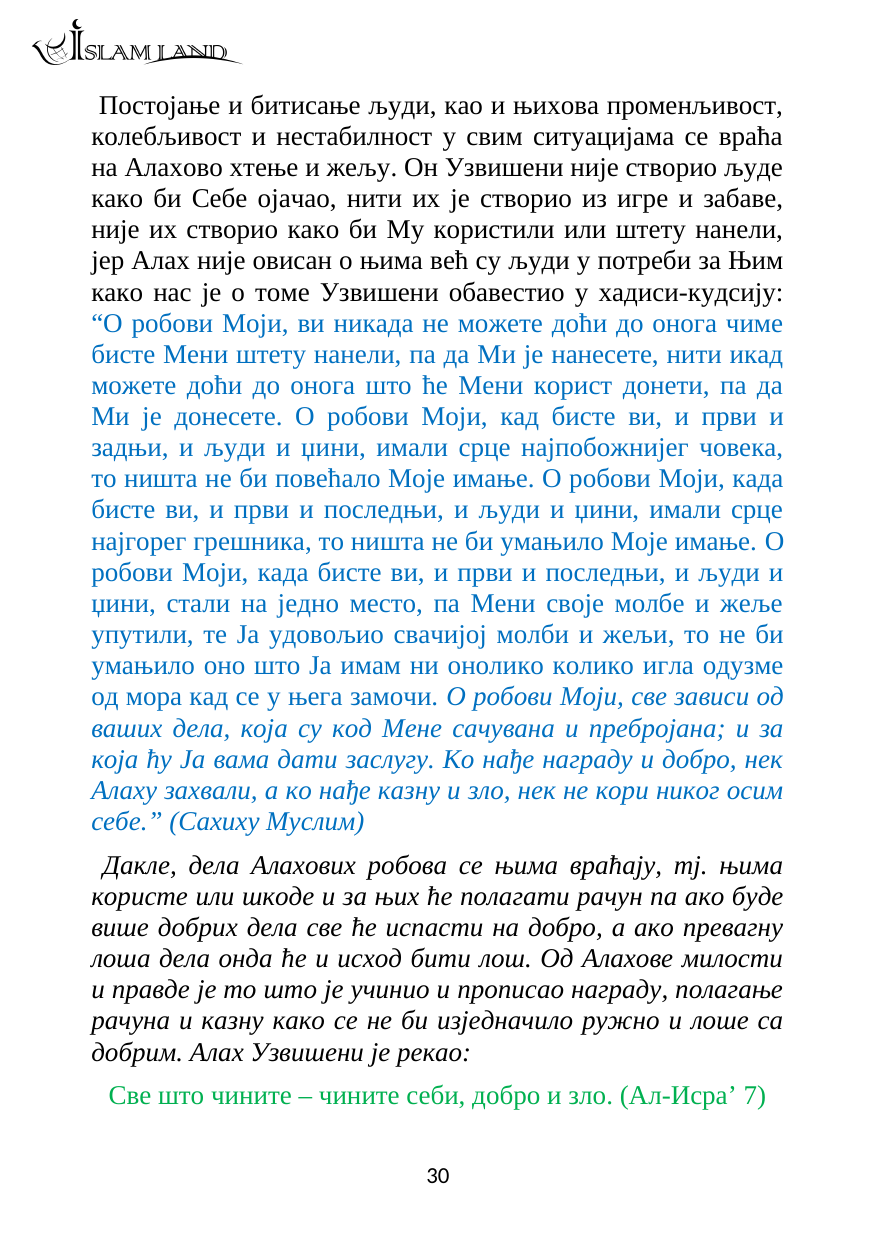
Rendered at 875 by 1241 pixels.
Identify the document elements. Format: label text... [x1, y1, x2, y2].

picture [31, 19, 244, 65]
text Све што чините – чините себи, добро и зло. (Ал-Исра’ 7) [91, 1079, 784, 1110]
text Дакле, дела Алахових робова се њима враћају, тј. њима користе или шкоде и за њих ће полагати рачун па ако буде више добрих дела све ће испасти на добро, а ако превагну лоша дела онда ће и исход бити лош. Од Алахове милости и правде је то што је учинио и прописао награду, полагање рачуна и казну како се не би изједначило ружно и лоше са добрим. Алах Узвишени је рекао: [91, 849, 784, 1067]
text Постојање и битисање људи, као и њихова променљивост, колебљивост и нестабилност у свим ситуацијама се враћа на Алахово хтење и жељу. Он Узвишени није створио људе како би Себе ојачао, нити их је створио из игре и забаве, није их створио како би Му користили или штету нанели, јер Алах није овисан о њима већ су људи у потреби за Њим како нас је о томе Узвишени обавестио у хадиси-кудсију: “О робови Моји, ви никада не можете доћи до онога чиме бисте Мени штету нанели, па да Ми је нанесете, нити икад можете доћи до онога што ће Мени корист донети, па да Ми је донесете. О робови Моји, кад бисте ви, и први и задњи, и људи и џини, имали срце најпобожнијег човека, то ништа не би повећало Моје имање. О робови Моји, када бисте ви, и први и последњи, и људи и џини, имали срце најгорег грешника, то ништа не би умањило Моје имање. О робови Моји, када бисте ви, и први и последњи, и људи и џини, стали на једно место, па Мени своје молбе и жеље упутили, те Ја удовољио свачијој молби и жељи, то не би умањило оно што Ја имам ни онолико колико игла одузме од мора кад се у њега замочи. О робови Моји, све зависи од ваших дела, која су код Мене сачувана и пребројана; и за која ћу Ја вама дати заслугу. Ко нађе награду и добро, нек Алаху захвали, а ко нађе казну и зло, нек не кори никог осим себе.” (Сахиху Муслим) [91, 89, 784, 836]
